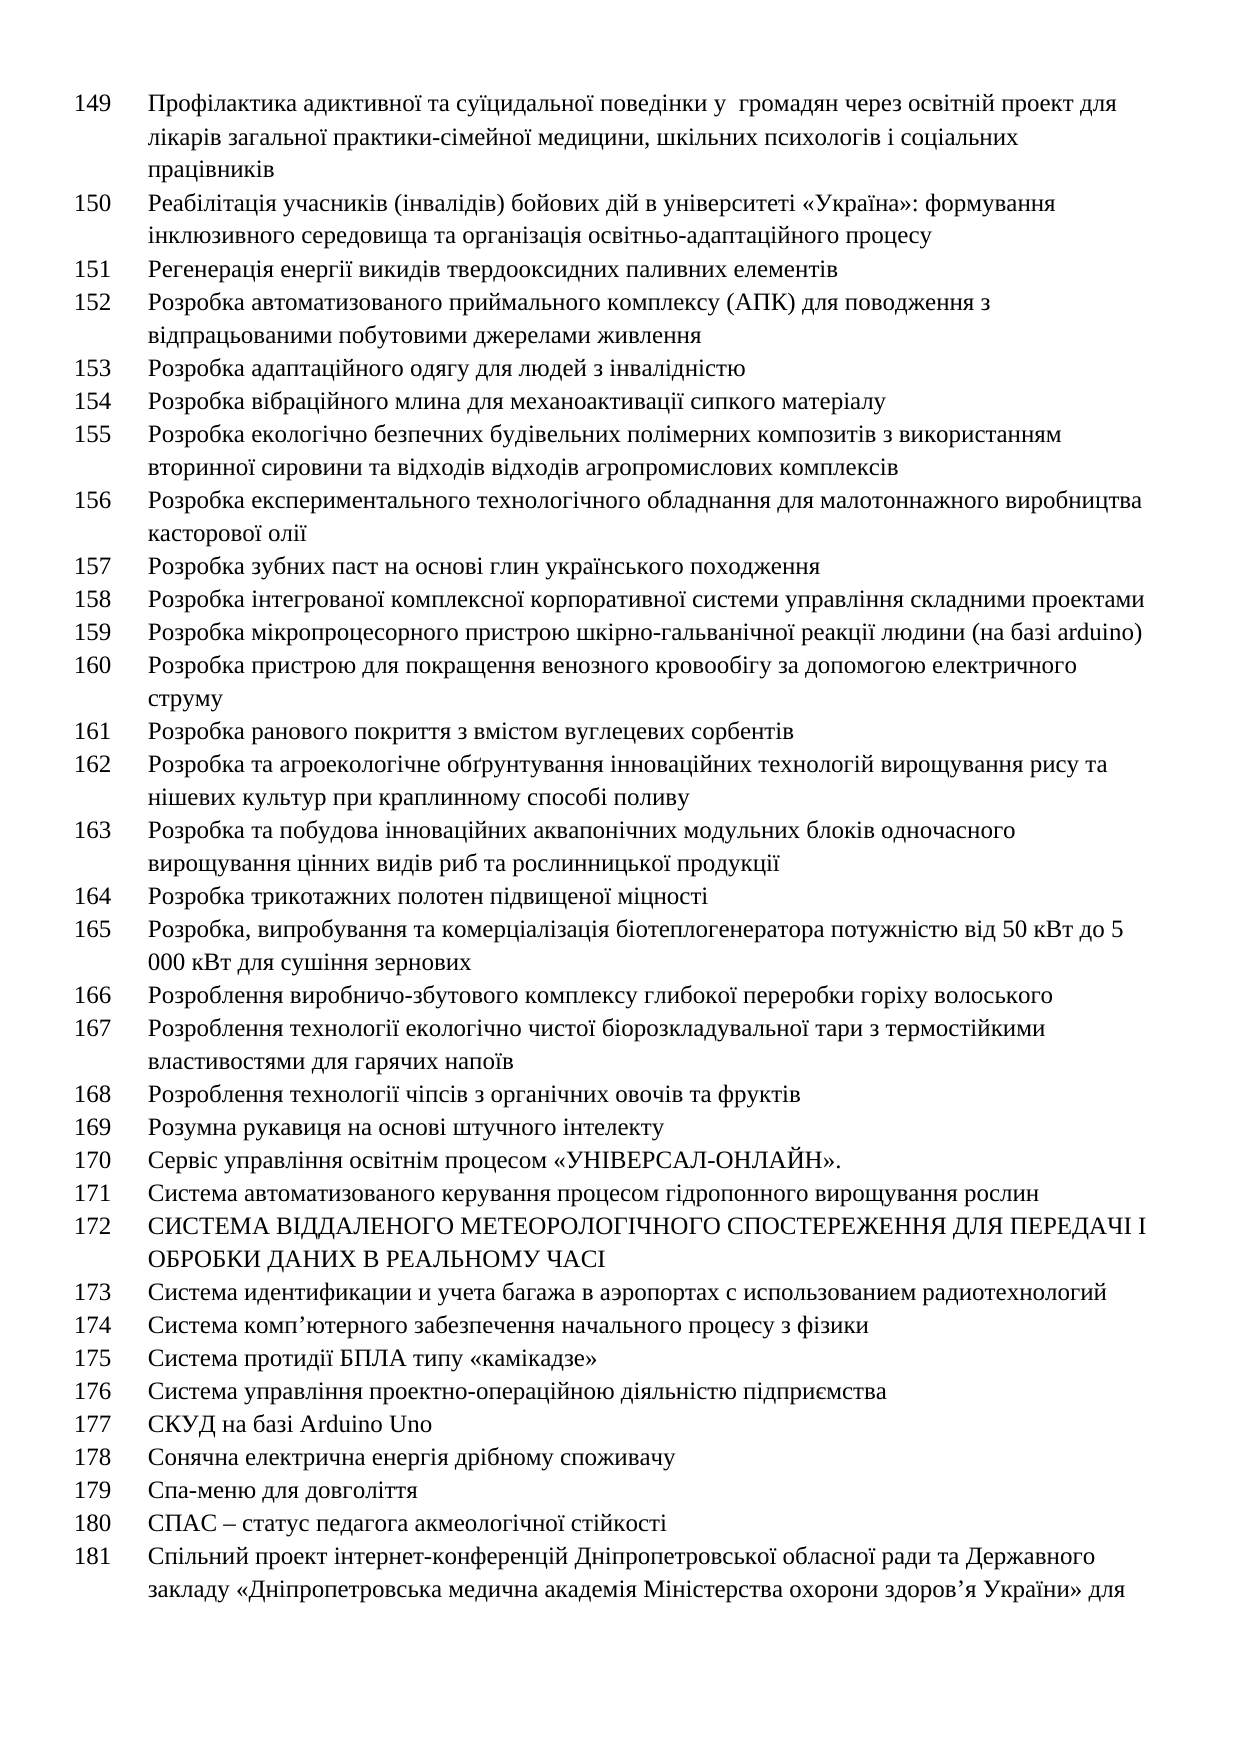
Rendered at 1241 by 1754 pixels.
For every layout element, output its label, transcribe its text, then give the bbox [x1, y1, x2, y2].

text 151 Регенерація енергії викидів твердооксидних паливних елементів [74, 254, 1152, 282]
text 179 Спа-меню для довголіття [74, 1475, 1152, 1504]
text 153 Розробка адаптаційного одягу для людей з інвалідністю [74, 353, 1152, 381]
text 155 Розробка екологічно безпечних будівельних полімерних композитів з використанням вторинної сировини та відходів відходів агропромислових комплексів [74, 419, 1152, 481]
text 174 Система комп’ютерного забезпечення начального процесу з фізики [74, 1310, 1152, 1339]
text 152 Розробка автоматизованого приймального комплексу (АПК) для поводження з відпрацьованими побутовими джерелами живлення [74, 287, 1152, 348]
text 165 Розробка, випробування та комерціалізація біотеплогенератора потужністю від 50 кВт до 5 000 кВт для сушіння зернових [74, 914, 1152, 976]
text 167 Розроблення технології екологічно чистої біорозкладувальної тари з термостійкими властивостями для гарячих напоїв [74, 1013, 1152, 1075]
text 161 Розробка ранового покриття з вмістом вуглецевих сорбентів [74, 716, 1152, 745]
text 170 Сервіс управління освітнім процесом «УНІВЕРСАЛ-ОНЛАЙН». [74, 1145, 1152, 1174]
text 166 Розроблення виробничо-збутового комплексу глибокої переробки горіху волоського [74, 980, 1152, 1009]
text 178 Сонячна електрична енергія дрібному споживачу [74, 1442, 1152, 1471]
text 173 Система идентификации и учета багажа в аэропортах с использованием радиотехнологий [74, 1277, 1152, 1306]
text 157 Розробка зубних паст на основі глин українського походження [74, 551, 1152, 579]
text 172 СИСТЕМА ВІДДАЛЕНОГО МЕТЕОРОЛОГІЧНОГО СПОСТЕРЕЖЕННЯ ДЛЯ ПЕРЕДАЧІ І ОБРОБКИ ДАНИХ В РЕАЛЬНОМУ ЧАСІ [74, 1211, 1152, 1273]
text 150 Реабілітація учасників (інвалідів) бойових дій в університеті «Україна»: формування інклюзивного середовища та організація освітньо-адаптаційного процесу [74, 188, 1152, 249]
text 158 Розробка інтегрованої комплексної корпоративної системи управління складними проектами [74, 584, 1152, 613]
text 171 Система автоматизованого керування процесом гідропонного вирощування рослин [74, 1178, 1152, 1207]
text 180 СПАС – cтатус педагога акмеологічної стійкості [74, 1508, 1152, 1537]
text 168 Розроблення технології чіпсів з органічних овочів та фруктів [74, 1079, 1152, 1108]
text 160 Розробка пристрою для покращення венозного кровообігу за допомогою електричного струму [74, 650, 1152, 712]
text 159 Розробка мікропроцесорного пристрою шкірно-гальванічної реакції людини (на базі arduino) [74, 617, 1152, 646]
text 164 Розробка трикотажних полотен підвищеної міцності [74, 881, 1152, 910]
text 162 Розробка та агроекологічне обґрунтування інноваційних технологій вирощування рису та нішевих культур при краплинному способі поливу [74, 749, 1152, 811]
text 175 Система протидії БПЛА типу «камікадзе» [74, 1343, 1152, 1372]
text 169 Розумна рукавиця на основі штучного інтелекту [74, 1112, 1152, 1141]
text 156 Розробка експериментального технологічного обладнання для малотоннажного виробництва касторової олії [74, 485, 1152, 547]
text 163 Розробка та побудова інноваційних аквапонічних модульних блоків одночасного вирощування цінних видів риб та рослинницької продукції [74, 815, 1152, 877]
text 176 Система управління проектно-операційною діяльністю підприємства [74, 1376, 1152, 1405]
text 149 Профілактика адиктивної та суїцидальної поведінки у громадян через освітній проект для лікарів загальної практики-сімейної медицини, шкільних психологів і соціальних працівників [74, 88, 1152, 183]
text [74, 1541, 1152, 1603]
text 154 Розробка вібраційного млина для механоактивації сипкого матеріалу [74, 386, 1152, 414]
text 177 СКУД на базі Arduino Uno [74, 1409, 1152, 1438]
